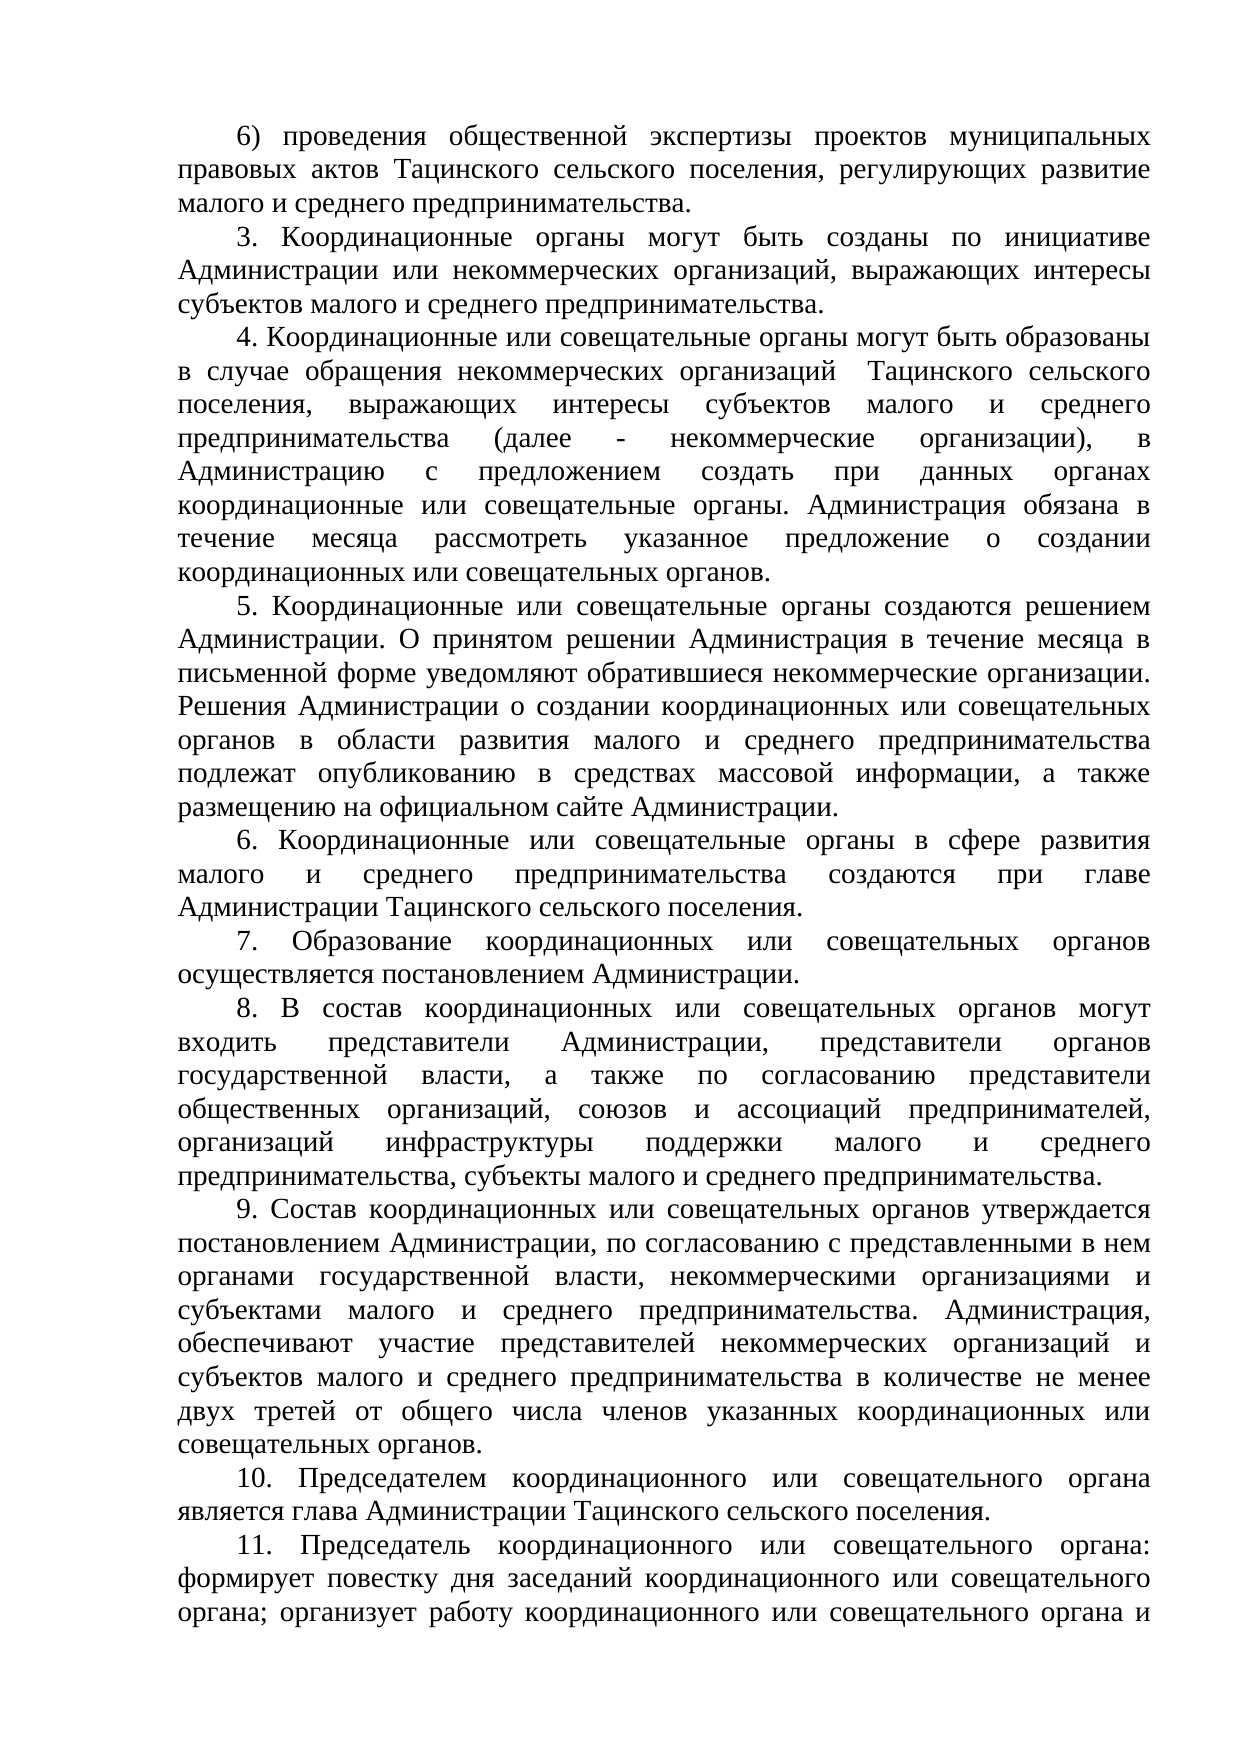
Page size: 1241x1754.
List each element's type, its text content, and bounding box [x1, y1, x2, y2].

text 6) проведения общественной экспертизы проектов муниципальных правовых актов Тацинского сельского поселения, регулирующих развитие малого и среднего предпринимательства. [177, 118, 1152, 219]
text 4. Координационные или совещательные органы могут быть образованы в случае обращения некоммерческих организаций Тацинского сельского поселения, выражающих интересы субъектов малого и среднего предпринимательства (далее - некоммерческие организации), в Администрацию с предложением создать при данных органах координационные или совещательные органы. Администрация обязана в течение месяца рассмотреть указанное предложение о создании координационных или совещательных органов. [177, 319, 1152, 588]
text 6. Координационные или совещательные органы в сфере развития малого и среднего предпринимательства создаются при главе Администрации Тацинского сельского поселения. [177, 822, 1152, 923]
text 10. Председателем координационного или совещательного органа является глава Администрации Тацинского сельского поселения. [177, 1460, 1152, 1527]
text 8. В состав координационных или совещательных органов могут входить представители Администрации, представители органов государственной власти, а также по согласованию представители общественных организаций, союзов и ассоциаций предпринимателей, организаций инфраструктуры поддержки малого и среднего предпринимательства, субъекты малого и среднего предпринимательства. [177, 990, 1152, 1191]
text 3. Координационные органы могут быть созданы по инициативе Администрации или некоммерческих организаций, выражающих интересы субъектов малого и среднего предпринимательства. [177, 219, 1152, 319]
text 5. Координационные или совещательные органы создаются решением Администрации. О принятом решении Администрация в течение месяца в письменной форме уведомляют обратившиеся некоммерческие организации. Решения Администрации о создании координационных или совещательных органов в области развития малого и среднего предпринимательства подлежат опубликованию в средствах массовой информации, а также размещению на официальном сайте Администрации. [177, 588, 1152, 822]
text 9. Состав координационных или совещательных органов утверждается постановлением Администрации, по согласованию с представленными в нем органами государственной власти, некоммерческими организациями и субъектами малого и среднего предпринимательства. Администрация, обеспечивают участие представителей некоммерческих организаций и субъектов малого и среднего предпринимательства в количестве не менее двух третей от общего числа членов указанных координационных или совещательных органов. [177, 1191, 1152, 1460]
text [177, 1527, 1152, 1627]
text 7. Образование координационных или совещательных органов осуществляется постановлением Администрации. [177, 923, 1152, 990]
